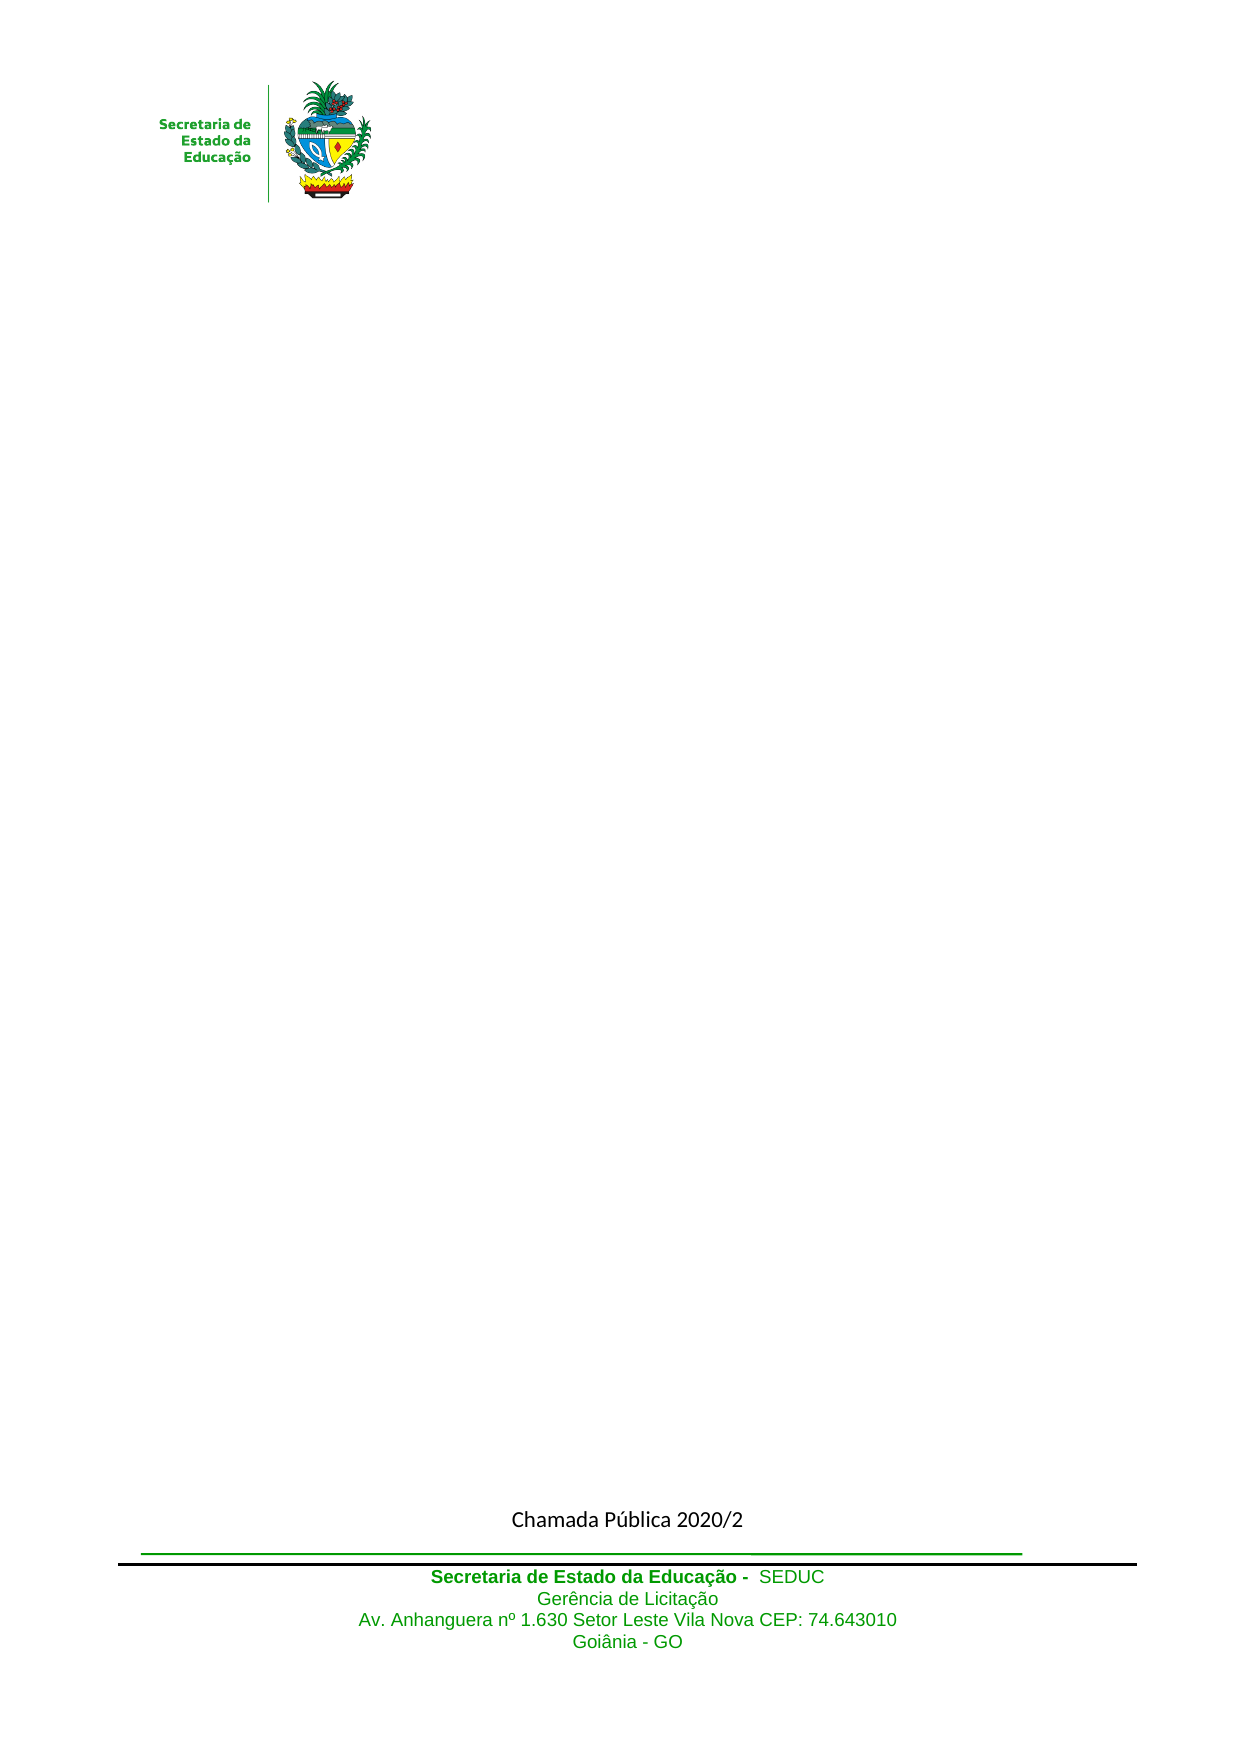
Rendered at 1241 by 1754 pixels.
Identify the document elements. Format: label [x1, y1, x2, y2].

picture [118, 73, 412, 210]
